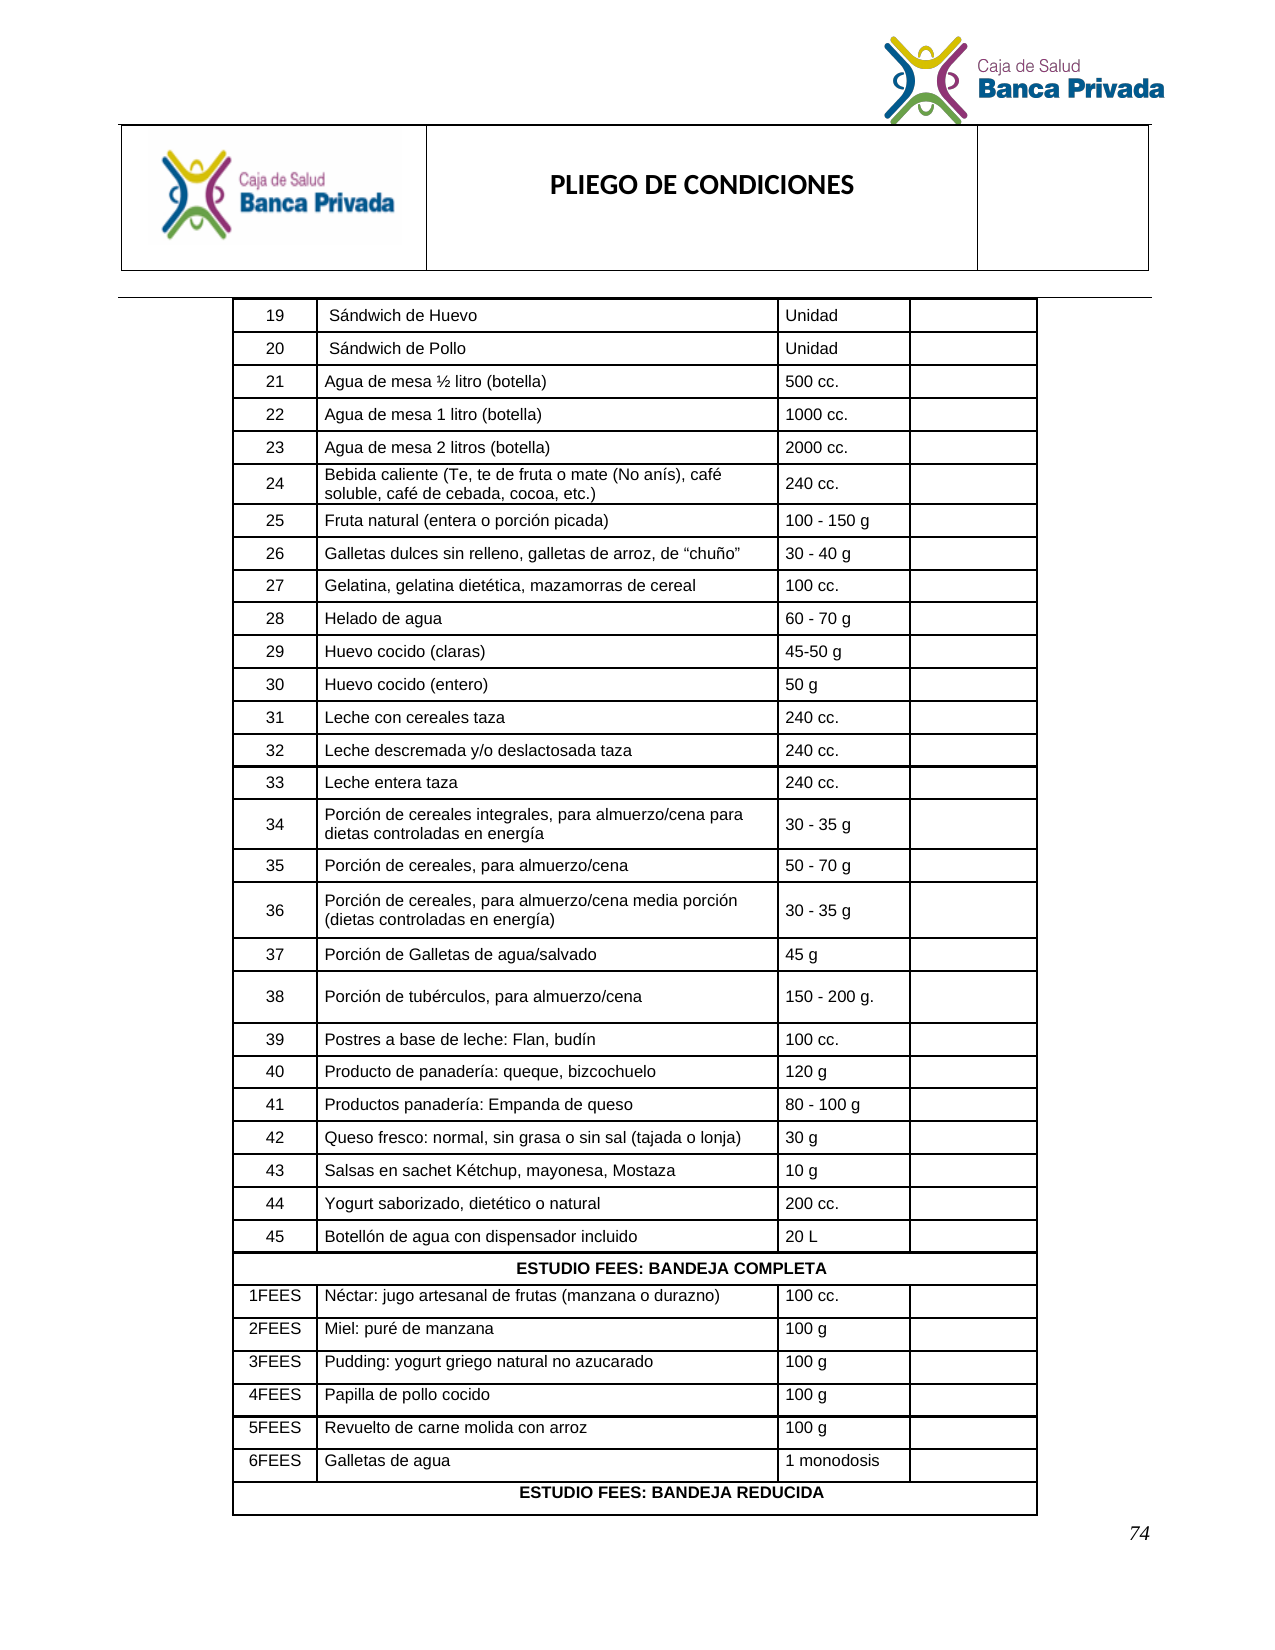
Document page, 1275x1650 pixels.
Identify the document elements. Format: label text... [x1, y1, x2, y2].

table_cell [911, 432, 1036, 462]
table_cell 10 g [779, 1155, 909, 1186]
table_cell ESTUDIO FEES: BANDEJA REDUCIDA [234, 1483, 1036, 1514]
picture [147, 126, 403, 245]
table_cell [911, 366, 1036, 397]
table_cell Huevo cocido (claras) [318, 636, 777, 667]
table_cell 38 [234, 972, 316, 1022]
table_cell Leche descremada y/o deslactosada taza [318, 735, 777, 765]
table_cell 120 g [779, 1057, 909, 1087]
table_cell [911, 1418, 1036, 1448]
table_cell 500 cc. [779, 366, 909, 397]
table_cell [911, 702, 1036, 732]
table_cell Galletas dulces sin relleno, galletas de arroz, de “chuño” [318, 538, 777, 568]
table_cell Salsas en sachet Kétchup, mayonesa, Mostaza [318, 1155, 777, 1186]
table_cell 2FEES [234, 1319, 316, 1350]
table_cell 36 [234, 883, 316, 937]
table_cell Yogurt saborizado, dietético o natural [318, 1188, 777, 1218]
table_cell 30 - 40 g [779, 538, 909, 568]
table_cell 60 - 70 g [779, 603, 909, 634]
table_cell 2000 cc. [779, 432, 909, 462]
table_cell 1000 cc. [779, 399, 909, 429]
table_cell Fruta natural (entera o porción picada) [318, 505, 777, 536]
table_cell Néctar: jugo artesanal de frutas (manzana o durazno) [318, 1286, 777, 1317]
table_cell [911, 1286, 1036, 1317]
table_cell 32 [234, 735, 316, 765]
table_cell [911, 1155, 1036, 1186]
table_cell [911, 538, 1036, 568]
table_cell [911, 800, 1036, 848]
table_cell 19 [234, 300, 316, 331]
table_cell [911, 883, 1036, 937]
table_cell 37 [234, 939, 316, 970]
table_cell 6FEES [234, 1450, 316, 1481]
table_cell 45 g [779, 939, 909, 970]
table_cell Porción de tubérculos, para almuerzo/cena [318, 972, 777, 1022]
table_cell [911, 333, 1036, 364]
table_cell Porción de cereales, para almuerzo/cena media porción (dietas controladas en energía) [318, 883, 777, 937]
table_cell 41 [234, 1089, 316, 1120]
table_cell [911, 850, 1036, 881]
table_cell 30 - 35 g [779, 800, 909, 848]
table_cell 27 [234, 571, 316, 601]
table_cell 21 [234, 366, 316, 397]
table_cell 30 g [779, 1122, 909, 1153]
picture [873, 126, 977, 135]
table_cell Unidad [779, 300, 909, 331]
table_cell [911, 505, 1036, 536]
table_cell [911, 1122, 1036, 1153]
table_cell Porción de cereales, para almuerzo/cena [318, 850, 777, 881]
table_cell 240 cc. [779, 702, 909, 732]
table_cell 1FEES [234, 1286, 316, 1317]
table_cell Miel: puré de manzana [318, 1319, 777, 1350]
table_cell Botellón de agua con dispensador incluido [318, 1221, 777, 1251]
table_cell [911, 1221, 1036, 1251]
table_cell 31 [234, 702, 316, 732]
table_cell [911, 768, 1036, 798]
table_cell Postres a base de leche: Flan, budín [318, 1024, 777, 1054]
table_cell Gelatina, gelatina dietética, mazamorras de cereal [318, 571, 777, 601]
table_cell [911, 603, 1036, 634]
table_cell Agua de mesa ½ litro (botella) [318, 366, 777, 397]
table_cell [911, 735, 1036, 765]
table_cell Helado de agua [318, 603, 777, 634]
table_cell 30 [234, 669, 316, 700]
table_cell Bebida caliente (Te, te de fruta o mate (No anís), café soluble, café de cebada, cocoa, etc.) [318, 465, 777, 503]
table_cell 25 [234, 505, 316, 536]
table_cell 20 [234, 333, 316, 364]
table_cell 240 cc. [779, 465, 909, 503]
table_cell 100 cc. [779, 1286, 909, 1317]
table_cell Sándwich de Huevo [318, 300, 777, 331]
table_cell 4FEES [234, 1385, 316, 1415]
table_cell 200 cc. [779, 1188, 909, 1218]
table_cell [911, 1188, 1036, 1218]
table_cell ESTUDIO FEES: BANDEJA COMPLETA [234, 1254, 1036, 1284]
table_cell 29 [234, 636, 316, 667]
table_cell 100 - 150 g [779, 505, 909, 536]
table_cell 40 [234, 1057, 316, 1087]
table_cell 3FEES [234, 1352, 316, 1383]
table_cell 50 - 70 g [779, 850, 909, 881]
table_cell [911, 399, 1036, 429]
table_cell 100 cc. [779, 571, 909, 601]
table_cell Productos panadería: Empanda de queso [318, 1089, 777, 1120]
table_cell Porción de cereales integrales, para almuerzo/cena para dietas controladas en energía [318, 800, 777, 848]
table_cell Unidad [779, 333, 909, 364]
table_cell 28 [234, 603, 316, 634]
table_cell Huevo cocido (entero) [318, 669, 777, 700]
table_cell [911, 669, 1036, 700]
picture [978, 126, 1148, 135]
table_cell Pudding: yogurt griego natural no azucarado [318, 1352, 777, 1383]
table_cell [911, 1385, 1036, 1415]
table_cell 34 [234, 800, 316, 848]
table_cell 100 g [779, 1418, 909, 1448]
table_cell Leche con cereales taza [318, 702, 777, 732]
table_cell 45-50 g [779, 636, 909, 667]
table_cell Papilla de pollo cocido [318, 1385, 777, 1415]
table_cell 50 g [779, 669, 909, 700]
table_cell [911, 1057, 1036, 1087]
table_cell 24 [234, 465, 316, 503]
table_cell [911, 1089, 1036, 1120]
table_cell [911, 300, 1036, 331]
table_cell 33 [234, 768, 316, 798]
table_cell [911, 1024, 1036, 1054]
table_cell 5FEES [234, 1418, 316, 1448]
table_cell Agua de mesa 1 litro (botella) [318, 399, 777, 429]
table_cell Sándwich de Pollo [318, 333, 777, 364]
table_cell [911, 972, 1036, 1022]
table_cell Producto de panadería: queque, bizcochuelo [318, 1057, 777, 1087]
table_cell 1 monodosis [779, 1450, 909, 1481]
table_cell Porción de Galletas de agua/salvado [318, 939, 777, 970]
table_cell 80 - 100 g [779, 1089, 909, 1120]
table_cell 100 g [779, 1319, 909, 1350]
table_cell 240 cc. [779, 768, 909, 798]
table_cell 39 [234, 1024, 316, 1054]
table_cell 30 - 35 g [779, 883, 909, 937]
table_cell [911, 1352, 1036, 1383]
table_cell 23 [234, 432, 316, 462]
table_cell Leche entera taza [318, 768, 777, 798]
table_cell 26 [234, 538, 316, 568]
table_cell 20 L [779, 1221, 909, 1251]
table_cell [911, 1319, 1036, 1350]
table_cell [911, 1450, 1036, 1481]
table_cell 35 [234, 850, 316, 881]
table_cell 150 - 200 g. [779, 972, 909, 1022]
table_cell [911, 939, 1036, 970]
table_cell 240 cc. [779, 735, 909, 765]
table_cell Revuelto de carne molida con arroz [318, 1418, 777, 1448]
table_cell 100 cc. [779, 1024, 909, 1054]
picture [873, 28, 1177, 135]
table_cell [911, 465, 1036, 503]
table_cell 45 [234, 1221, 316, 1251]
table_cell Galletas de agua [318, 1450, 777, 1481]
table_cell [911, 636, 1036, 667]
table_cell 42 [234, 1122, 316, 1153]
table_cell 43 [234, 1155, 316, 1186]
table_cell [911, 571, 1036, 601]
table_cell 100 g [779, 1385, 909, 1415]
table_cell 44 [234, 1188, 316, 1218]
table_cell Agua de mesa 2 litros (botella) [318, 432, 777, 462]
table_cell 22 [234, 399, 316, 429]
table_cell 100 g [779, 1352, 909, 1383]
table_cell Queso fresco: normal, sin grasa o sin sal (tajada o lonja) [318, 1122, 777, 1153]
